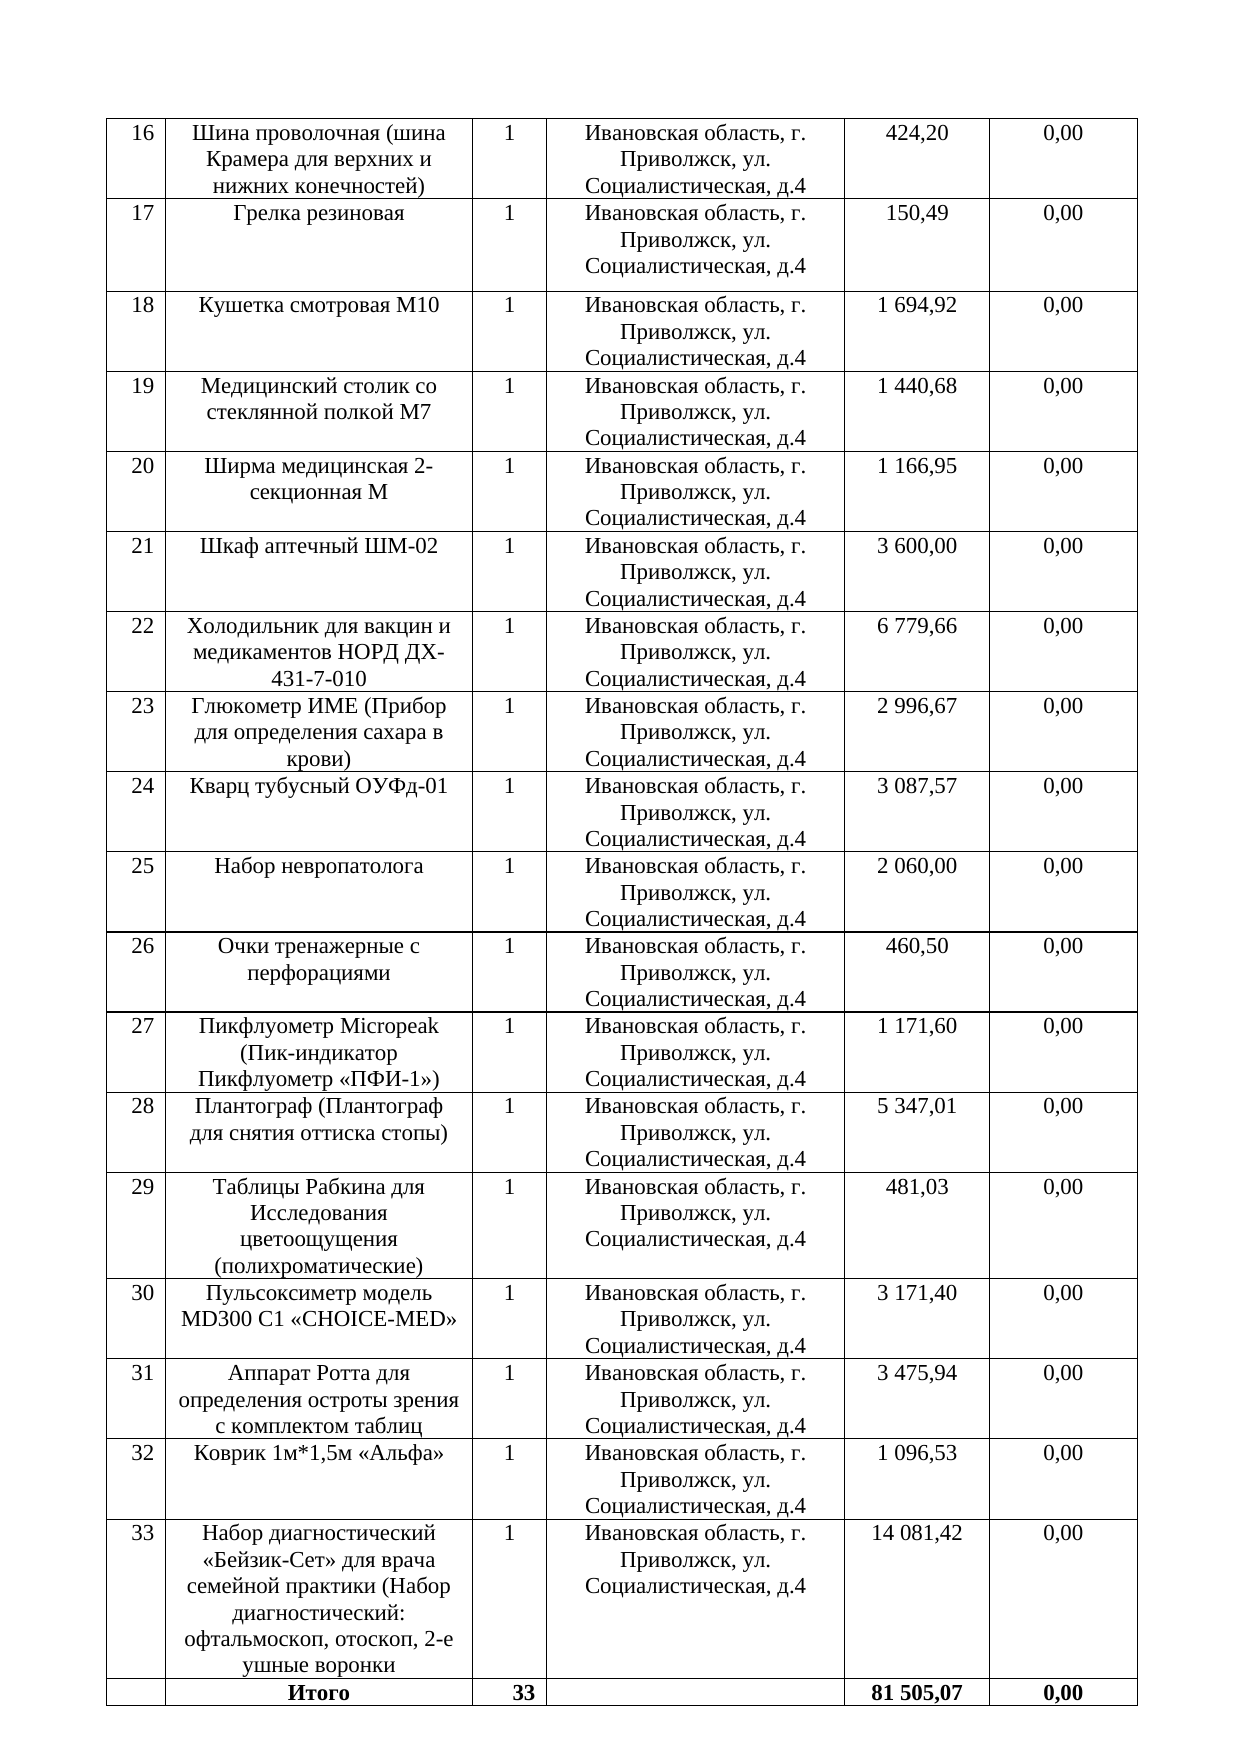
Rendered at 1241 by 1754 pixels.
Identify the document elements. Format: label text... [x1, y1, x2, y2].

table_cell Очки тренажерные с перфорациями [166, 933, 472, 1011]
table_cell 1 [473, 1359, 546, 1438]
table_cell 0,00 [990, 1279, 1137, 1358]
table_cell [547, 199, 844, 291]
table_cell 24 [107, 772, 165, 851]
table_cell 28 [107, 1093, 165, 1172]
table_cell 1 [473, 692, 546, 771]
table_cell 0,00 [990, 852, 1137, 931]
table_cell 0,00 [990, 532, 1137, 611]
table_cell 2 060,00 [845, 852, 989, 931]
table_cell [547, 1679, 844, 1705]
table_cell 1 [473, 452, 546, 531]
table_cell 0,00 [990, 1439, 1137, 1518]
table_cell Аппарат Ротта для определения остроты зрения с комплектом таблиц [166, 1359, 472, 1438]
table_cell 33 [107, 1520, 165, 1678]
table_cell Грелка резиновая [166, 199, 472, 291]
table_cell 1 [473, 119, 546, 198]
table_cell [547, 119, 844, 198]
table_cell 1 [473, 1173, 546, 1278]
table_cell 16 [107, 119, 165, 198]
table_cell 0,00 [990, 692, 1137, 771]
table_cell Медицинский столик со стеклянной полкой М7 [166, 372, 472, 451]
table_cell 0,00 [990, 119, 1137, 198]
table_cell Ивановская область, г. Приволжск, ул. Социалистическая, д.4 [547, 612, 844, 691]
table_cell 0,00 [990, 1013, 1137, 1092]
table_cell 3 087,57 [845, 772, 989, 851]
table_cell 1 [473, 772, 546, 851]
table_cell 0,00 [990, 1173, 1137, 1278]
table_cell 27 [107, 1013, 165, 1092]
table_cell 17 [107, 199, 165, 291]
table_cell Ивановская область, г. Приволжск, ул. Социалистическая, д.4 [547, 1013, 844, 1092]
table_cell 481,03 [845, 1173, 989, 1278]
table_cell Ивановская область, г. Приволжск, ул. Социалистическая, д.4 [547, 292, 844, 371]
table_cell 0,00 [990, 199, 1137, 291]
table_cell Шина проволочная (шина Крамера для верхних и нижних конечностей) [166, 119, 472, 198]
table_cell Таблицы Рабкина для Исследования цветоощущения (полихроматические) [166, 1173, 472, 1278]
table_cell 2 996,67 [845, 692, 989, 771]
table_cell 1 166,95 [845, 452, 989, 531]
table_cell 1 [473, 372, 546, 451]
table_cell 0,00 [990, 1359, 1137, 1438]
table_cell 0,00 [990, 1520, 1137, 1678]
table_cell 0,00 [990, 612, 1137, 691]
table_cell Ширма медицинская 2-секционная М [166, 452, 472, 531]
table_cell 0,00 [990, 452, 1137, 531]
table_cell 14 081,42 [845, 1520, 989, 1678]
table_cell Пикфлуометр Micropeak (Пик-индикатор Пикфлуометр «ПФИ-1») [166, 1013, 472, 1092]
table_cell 20 [107, 452, 165, 531]
table_cell 3 171,40 [845, 1279, 989, 1358]
table_cell 1 [473, 1093, 546, 1172]
table_cell Набор невропатолога [166, 852, 472, 931]
table_cell Ивановская область, г. Приволжск, ул. Социалистическая, д.4 [547, 452, 844, 531]
table_cell 1 [473, 1013, 546, 1092]
table_cell 1 171,60 [845, 1013, 989, 1092]
table_cell 21 [107, 532, 165, 611]
table_cell Ивановская область, г. Приволжск, ул. Социалистическая, д.4 [547, 1093, 844, 1172]
table_cell 0,00 [990, 372, 1137, 451]
table_cell Ивановская область, г. Приволжск, ул. Социалистическая, д.4 [547, 1279, 844, 1358]
table_cell Ивановская область, г. Приволжск, ул. Социалистическая, д.4 [547, 1359, 844, 1438]
table_cell [107, 1679, 165, 1705]
table_cell 1 440,68 [845, 372, 989, 451]
table_cell 1 [473, 612, 546, 691]
table_cell 6 779,66 [845, 612, 989, 691]
table_cell Холодильник для вакцин и медикаментов НОРД ДХ-431-7-010 [166, 612, 472, 691]
table_cell 424,20 [845, 119, 989, 198]
table_cell 0,00 [990, 1679, 1137, 1705]
table_cell 1 [473, 199, 546, 291]
table_cell 23 [107, 692, 165, 771]
table_cell Плантограф (Плантограф для снятия оттиска стопы) [166, 1093, 472, 1172]
table_cell 1 096,53 [845, 1439, 989, 1518]
table_cell 29 [107, 1173, 165, 1278]
table_cell Итого [166, 1679, 472, 1705]
table_cell Ивановская область, г. Приволжск, ул. Социалистическая, д.4 [547, 1439, 844, 1518]
table_cell 5 347,01 [845, 1093, 989, 1172]
table_cell 25 [107, 852, 165, 931]
table_cell Коврик 1м*1,5м «Альфа» [166, 1439, 472, 1518]
table_cell Кушетка смотровая М10 [166, 292, 472, 371]
table_cell 1 [473, 1520, 546, 1678]
table_cell Ивановская область, г. Приволжск, ул. Социалистическая, д.4 [547, 1520, 844, 1678]
table_cell Ивановская область, г. Приволжск, ул. Социалистическая, д.4 [547, 772, 844, 851]
table_cell 150,49 [845, 199, 989, 291]
table_cell 460,50 [845, 933, 989, 1011]
table_cell 1 694,92 [845, 292, 989, 371]
table_cell 0,00 [990, 933, 1137, 1011]
table_cell Ивановская область, г. Приволжск, ул. Социалистическая, д.4 [547, 1173, 844, 1278]
table_cell Глюкометр ИМЕ (Прибор для определения сахара в крови) [166, 692, 472, 771]
table_cell 1 [473, 933, 546, 1011]
table_cell 1 [473, 532, 546, 611]
table_cell 81 505,07 [845, 1679, 989, 1705]
table_cell Кварц тубусный ОУФд-01 [166, 772, 472, 851]
table_cell Ивановская область, г. Приволжск, ул. Социалистическая, д.4 [547, 692, 844, 771]
table_cell 0,00 [990, 292, 1137, 371]
table_cell 0,00 [990, 772, 1137, 851]
table_cell 33 [473, 1679, 546, 1705]
table_cell Ивановская область, г. Приволжск, ул. Социалистическая, д.4 [547, 933, 844, 1011]
table_cell 1 [473, 292, 546, 371]
table_cell 0,00 [990, 1093, 1137, 1172]
table_cell 1 [473, 1439, 546, 1518]
table_cell Шкаф аптечный ШМ-02 [166, 532, 472, 611]
table_cell Ивановская область, г. Приволжск, ул. Социалистическая, д.4 [547, 852, 844, 931]
table_cell Ивановская область, г. Приволжск, ул. Социалистическая, д.4 [547, 372, 844, 451]
table_cell Набор диагностический «Бейзик-Сет» для врача семейной практики (Набор диагностический: офтальмоскоп, отоскоп, 2-е ушные воронки [166, 1520, 472, 1678]
table_cell 32 [107, 1439, 165, 1518]
table_cell 1 [473, 1279, 546, 1358]
table_cell 22 [107, 612, 165, 691]
table_cell 30 [107, 1279, 165, 1358]
table_cell 31 [107, 1359, 165, 1438]
table_cell 3 475,94 [845, 1359, 989, 1438]
table_cell 26 [107, 933, 165, 1011]
table_cell Ивановская область, г. Приволжск, ул. Социалистическая, д.4 [547, 532, 844, 611]
table_cell 18 [107, 292, 165, 371]
table_cell Пульсоксиметр модель МD300 C1 «CHOICE-MED» [166, 1279, 472, 1358]
table_cell 3 600,00 [845, 532, 989, 611]
table_cell 19 [107, 372, 165, 451]
table_cell 1 [473, 852, 546, 931]
